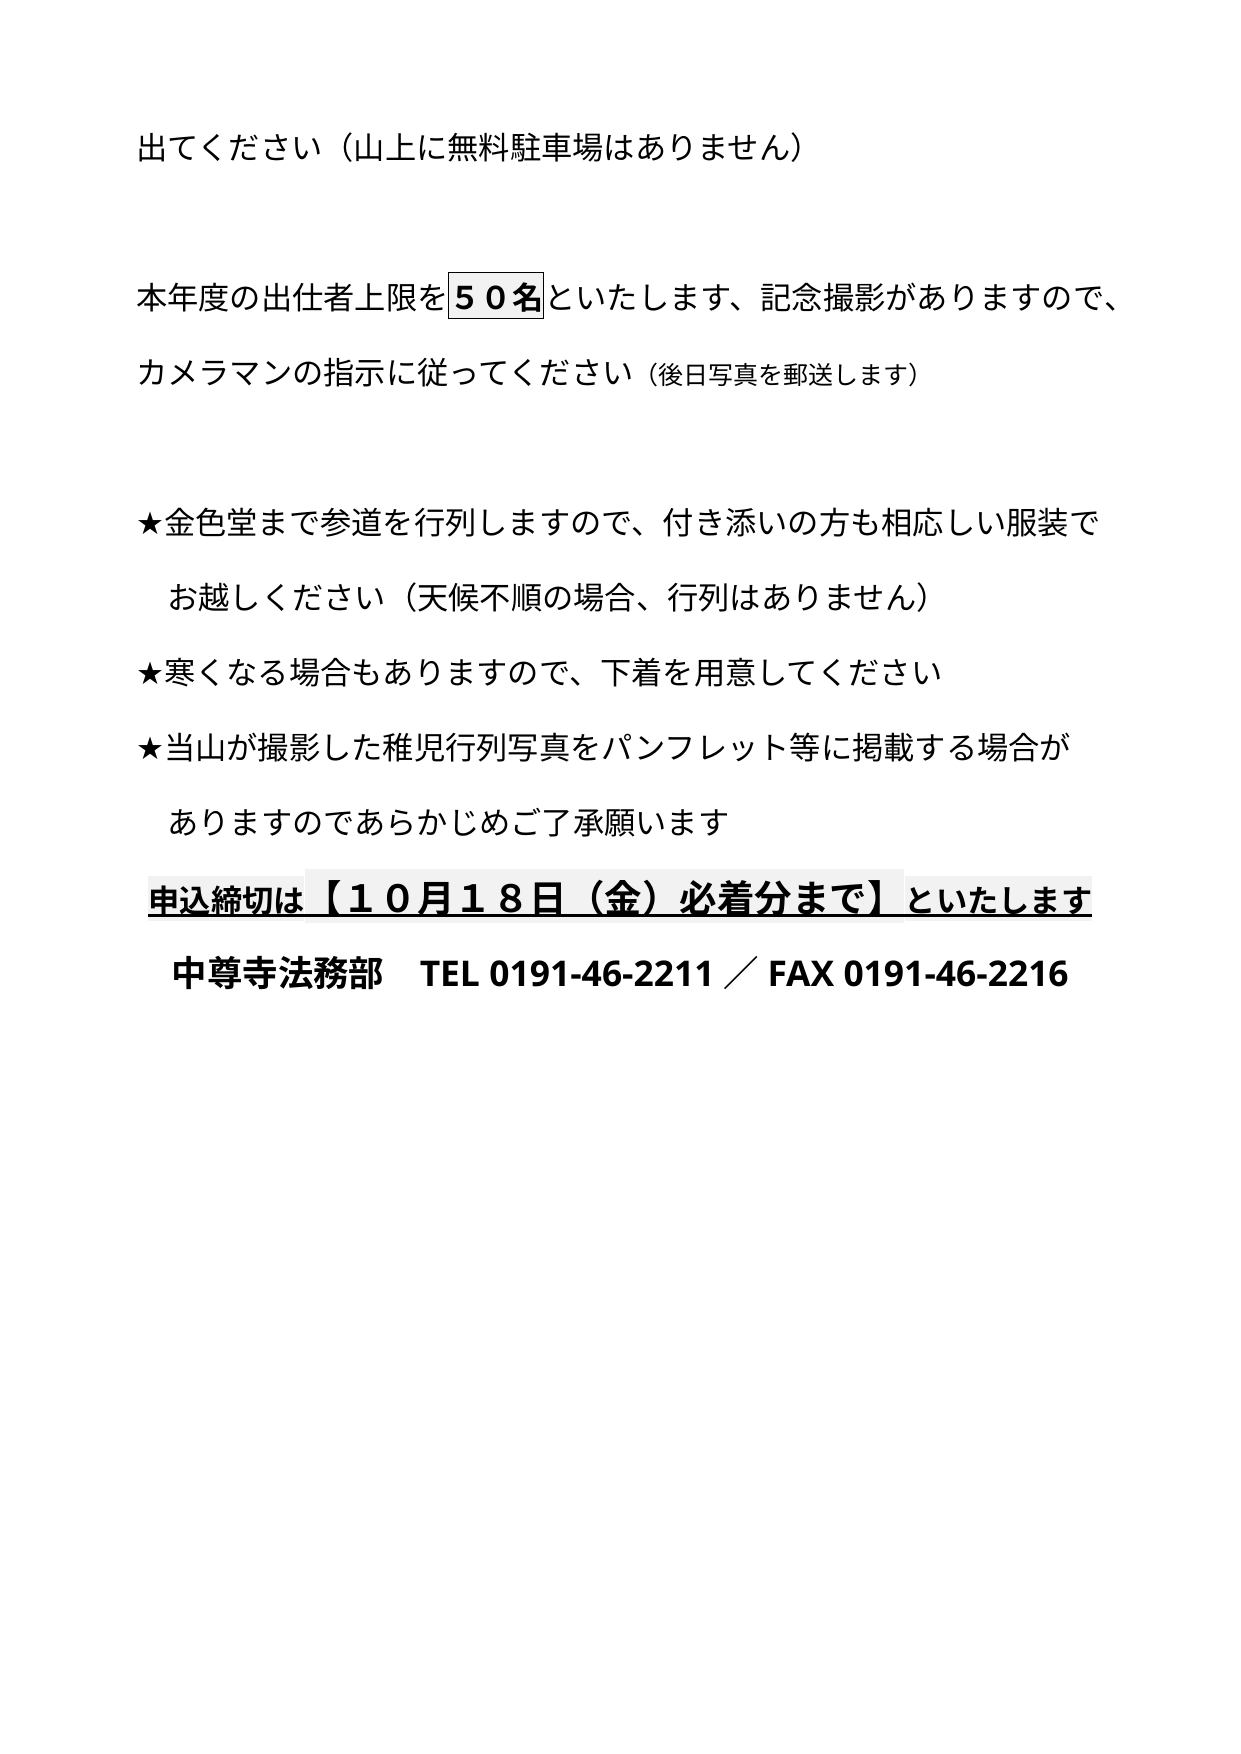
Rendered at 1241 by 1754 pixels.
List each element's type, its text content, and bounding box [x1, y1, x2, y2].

text ★金色堂まで参道を行列しますので、付き添いの方も相応しい服装でお越しください（天候不順の場合、行列はありません） [136, 483, 1104, 633]
text 申込締切は【１０月１８日（金）必着分まで】といたします [136, 858, 1104, 933]
text ありますのであらかじめご了承願います [136, 783, 1104, 858]
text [136, 108, 1104, 183]
text 本年度の出仕者上限を５０名といたします、記念撮影がありますので、カメラマンの指示に従ってください（後日写真を郵送します） [136, 258, 1104, 408]
text ★寒くなる場合もありますので、下着を用意してください [136, 633, 1104, 708]
text ★当山が撮影した稚児行列写真をパンフレット等に掲載する場合が [136, 708, 1104, 783]
text 中尊寺法務部 TEL 0191-46-2211 ／ FAX 0191-46-2216 [136, 933, 1104, 1008]
